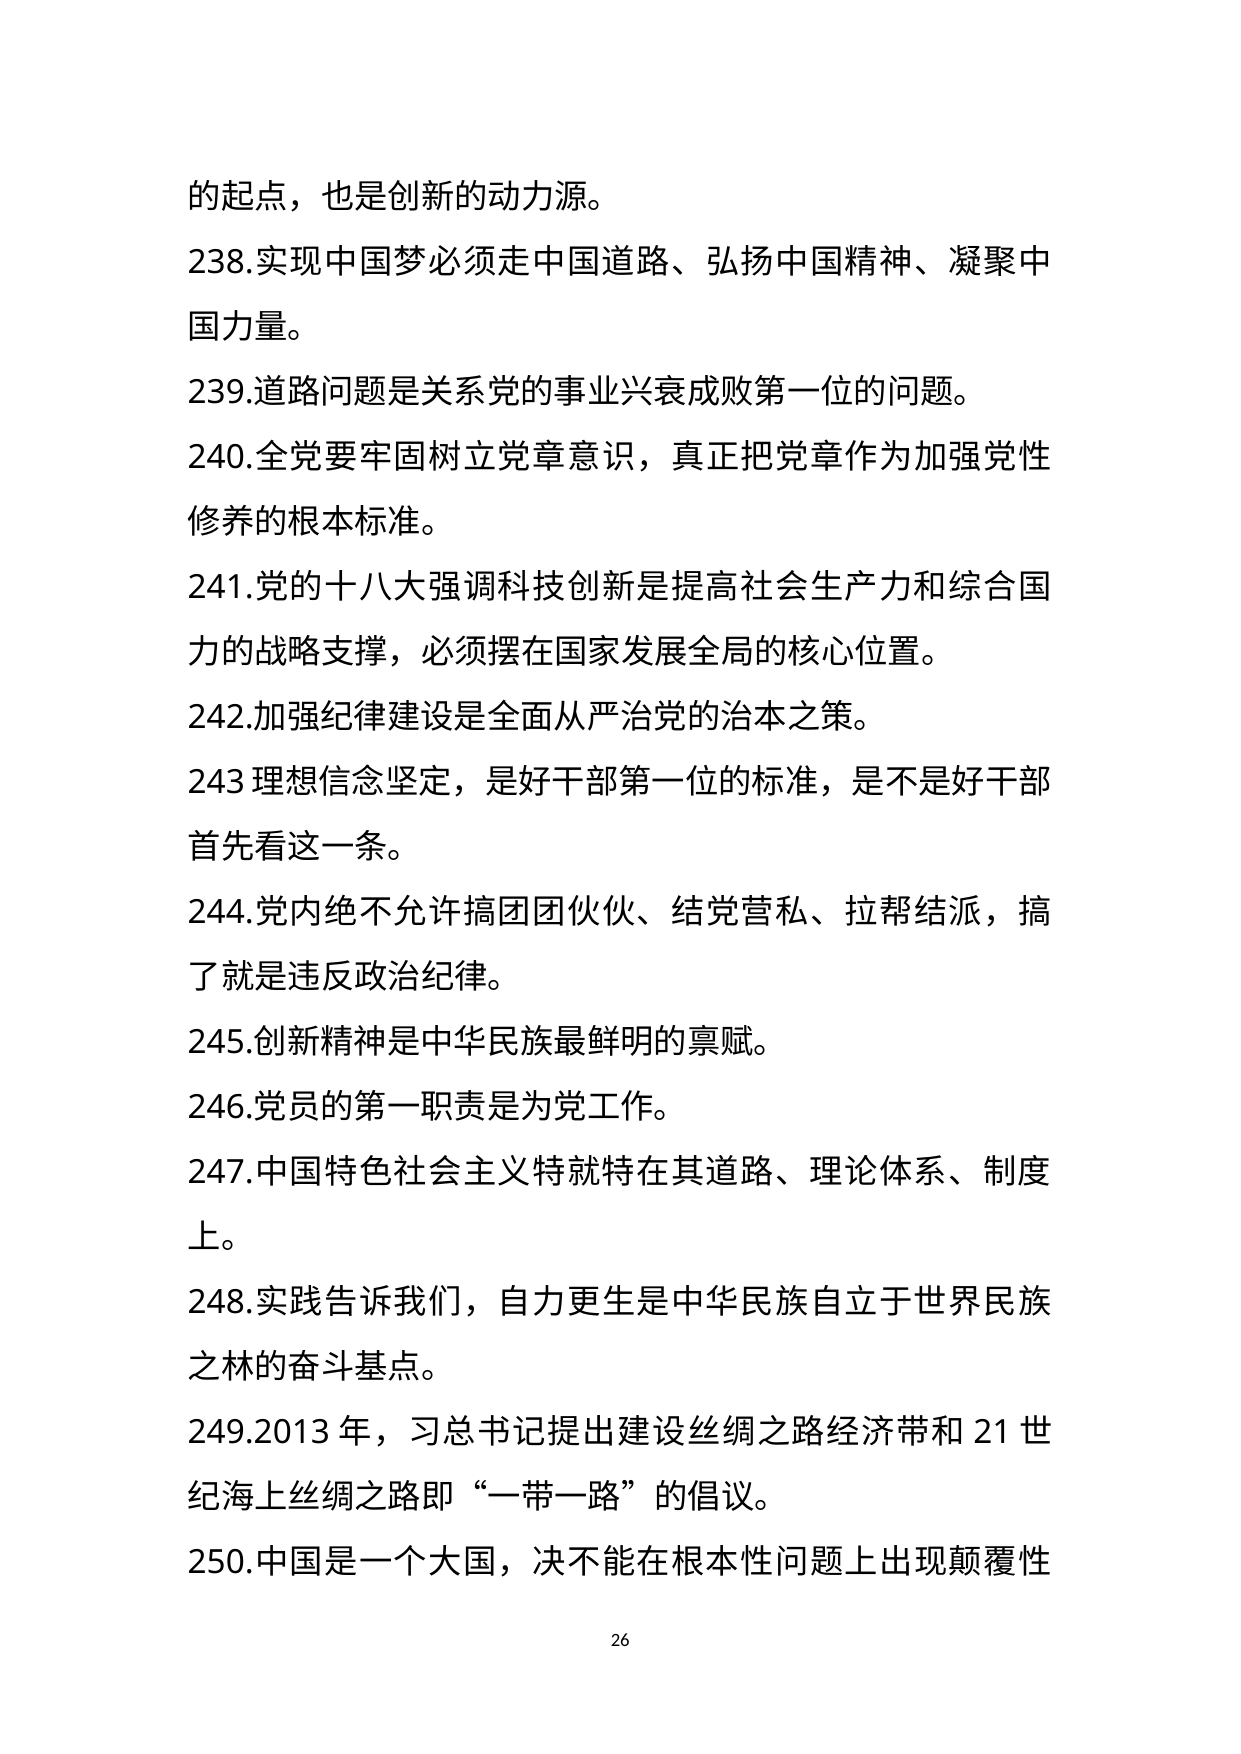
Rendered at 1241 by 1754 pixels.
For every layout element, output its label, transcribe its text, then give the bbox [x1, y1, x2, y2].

text 242.加强纪律建设是全面从严治党的治本之策。 [187, 682, 1053, 747]
text 241.党的十八大强调科技创新是提高社会生产力和综合国力的战略支撑，必须摆在国家发展全局的核心位置。 [187, 552, 1053, 682]
text 247.中国特色社会主义特就特在其道路、理论体系、制度上。 [187, 1137, 1053, 1267]
text 238.实现中国梦必须走中国道路、弘扬中国精神、凝聚中国力量。 [187, 227, 1053, 357]
text 248.实践告诉我们，自力更生是中华民族自立于世界民族之林的奋斗基点。 [187, 1267, 1053, 1397]
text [187, 1527, 1053, 1592]
text 249.2013年，习总书记提出建设丝绸之路经济带和21世纪海上丝绸之路即“一带一路”的倡议。 [187, 1397, 1053, 1527]
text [187, 162, 1053, 227]
text 243理想信念坚定，是好干部第一位的标准，是不是好干部首先看这一条。 [187, 747, 1053, 877]
text 239.道路问题是关系党的事业兴衰成败第一位的问题。 [187, 357, 1053, 422]
text 246.党员的第一职责是为党工作。 [187, 1072, 1053, 1137]
text 244.党内绝不允许搞团团伙伙、结党营私、拉帮结派，搞了就是违反政治纪律。 [187, 877, 1053, 1007]
text 240.全党要牢固树立党章意识，真正把党章作为加强党性修养的根本标准。 [187, 422, 1053, 552]
text 245.创新精神是中华民族最鲜明的禀赋。 [187, 1007, 1053, 1072]
